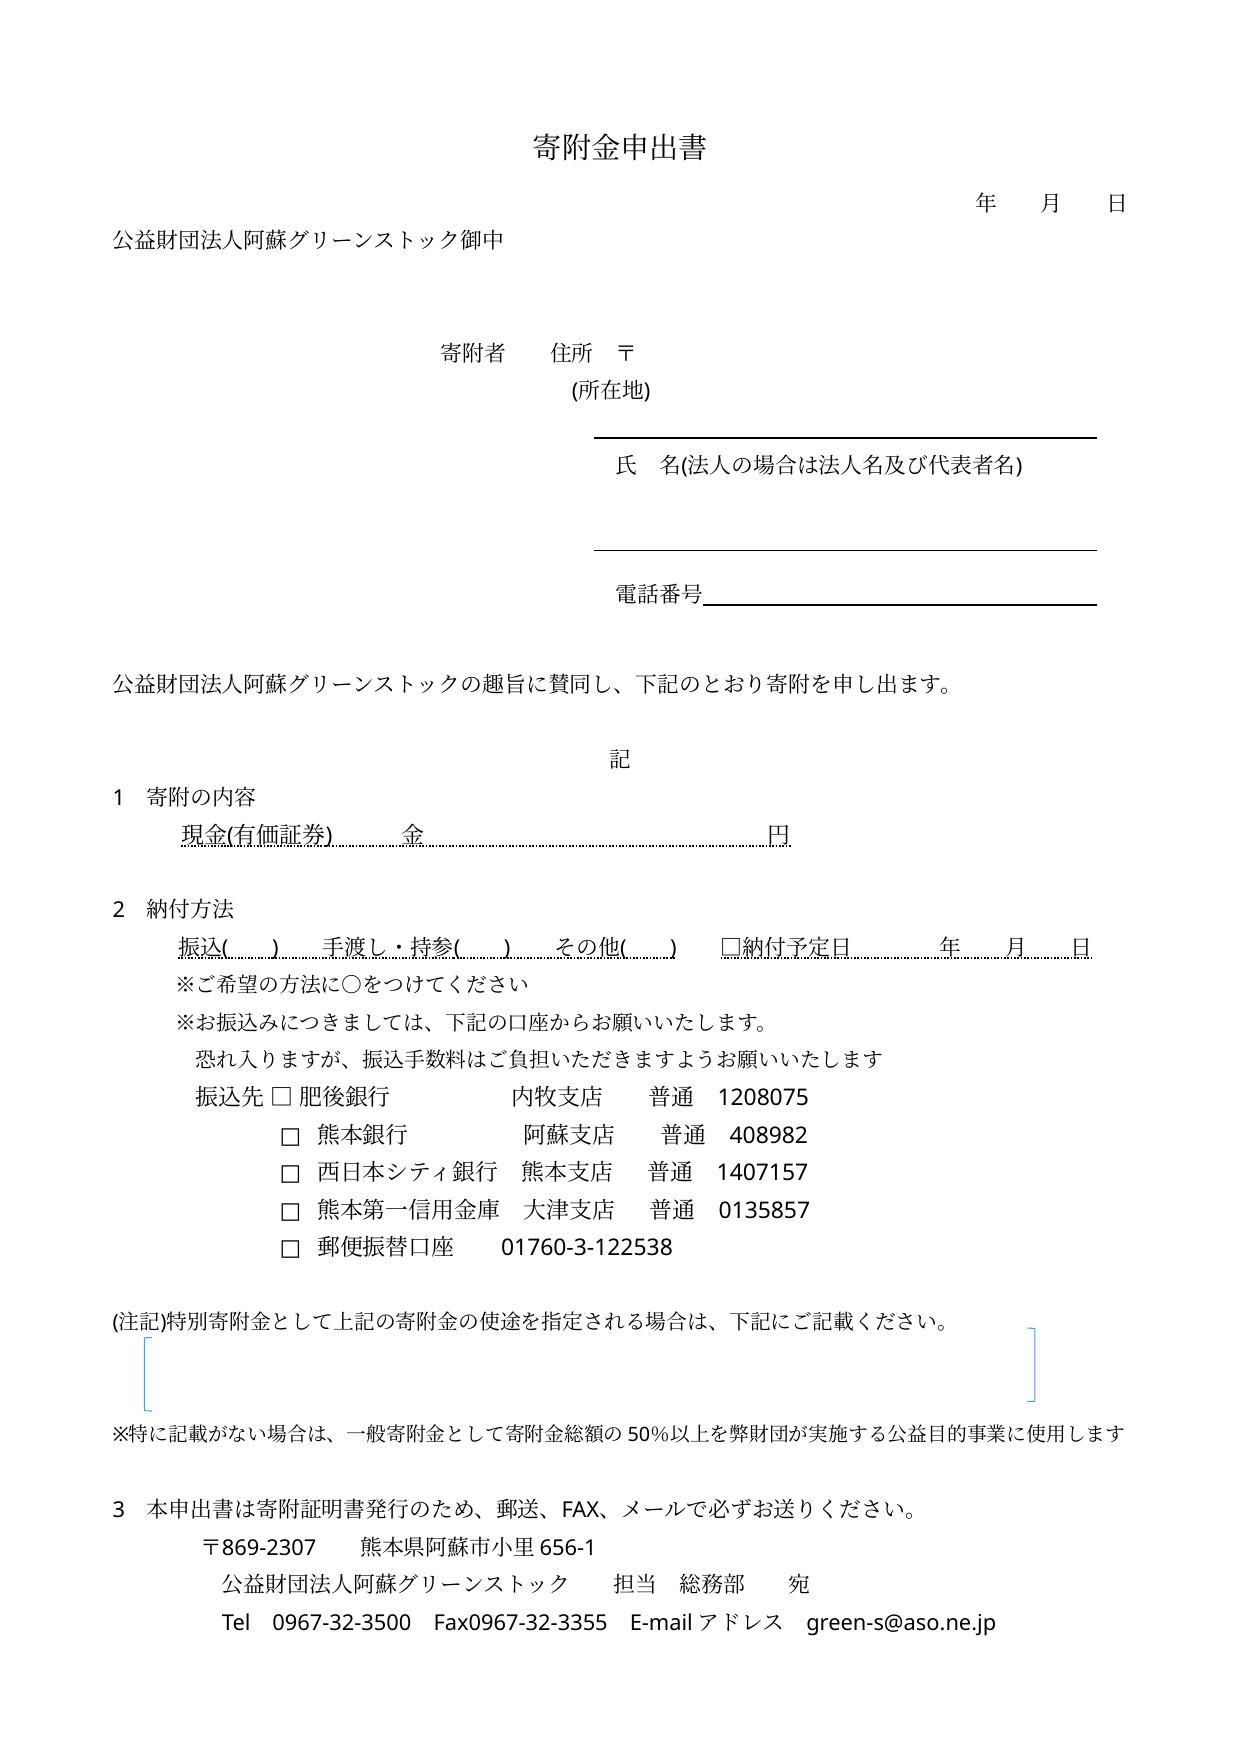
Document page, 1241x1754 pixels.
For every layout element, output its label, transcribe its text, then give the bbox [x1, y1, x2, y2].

text 公益財団法人阿蘇グリーンストック 担当 総務部 宛 [112, 1565, 1128, 1602]
text (注記)特別寄附金として上記の寄附金の使途を指定される場合は、下記にご記載ください。 [112, 1302, 1128, 1340]
text 年 月 日 [112, 183, 1128, 221]
text ※特に記載がない場合は、一般寄附金として寄附金総額の50％以上を弊財団が実施する公益目的事業に使用します [112, 1415, 1128, 1452]
list 熊本第一信用金庫 大津支店 普通 0135857 [279, 1190, 1128, 1227]
text 公益財団法人阿蘇グリーンストックの趣旨に賛同し、下記のとおり寄附を申し出ます。 [112, 665, 1128, 702]
text 1 寄附の内容 [112, 777, 1128, 815]
text ※お振込みにつきましては、下記の口座からお願いいたします。 [112, 1002, 1128, 1040]
text (所在地) [112, 371, 1128, 408]
text 恐れ入りますが、振込手数料はご負担いただきますようお願いいたします [112, 1040, 1128, 1077]
text 2 納付方法 [112, 890, 1128, 927]
text 〒869-2307 熊本県阿蘇市小里656-1 [112, 1527, 1128, 1565]
text 3 本申出書は寄附証明書発行のため、郵送、FAX、メールで必ずお送りください。 [112, 1490, 1128, 1527]
subtitle 記 [112, 740, 1128, 777]
text ※ご希望の方法に○をつけてください [112, 965, 1128, 1002]
text 振込先 □ 肥後銀行 内牧支店 普通 1208075 [112, 1077, 1128, 1115]
list 熊本銀行 阿蘇支店 普通 408982 [279, 1115, 1128, 1152]
text Tel 0967-32-3500 Fax0967-32-3355 E-mailアドレス green-s@aso.ne.jp [112, 1602, 1128, 1640]
text 公益財団法人阿蘇グリーンストック御中 [112, 221, 1128, 258]
text 現金(有価証券) 金 円 [112, 815, 1128, 852]
list 郵便振替口座 01760-3-122538 [279, 1227, 1128, 1265]
text 寄附者 住所 〒 [112, 333, 1128, 371]
text 振込( ) 手渡し・持参( ) その他( ) □納付予定日 年 月 日 [112, 927, 1128, 965]
text 電話番号 [112, 574, 1128, 611]
text 氏 名(法人の場合は法人名及び代表者名) [112, 446, 1128, 483]
list 西日本シティ銀行 熊本支店 普通 1407157 [279, 1152, 1128, 1190]
text 寄附金申出書 [112, 108, 1128, 183]
